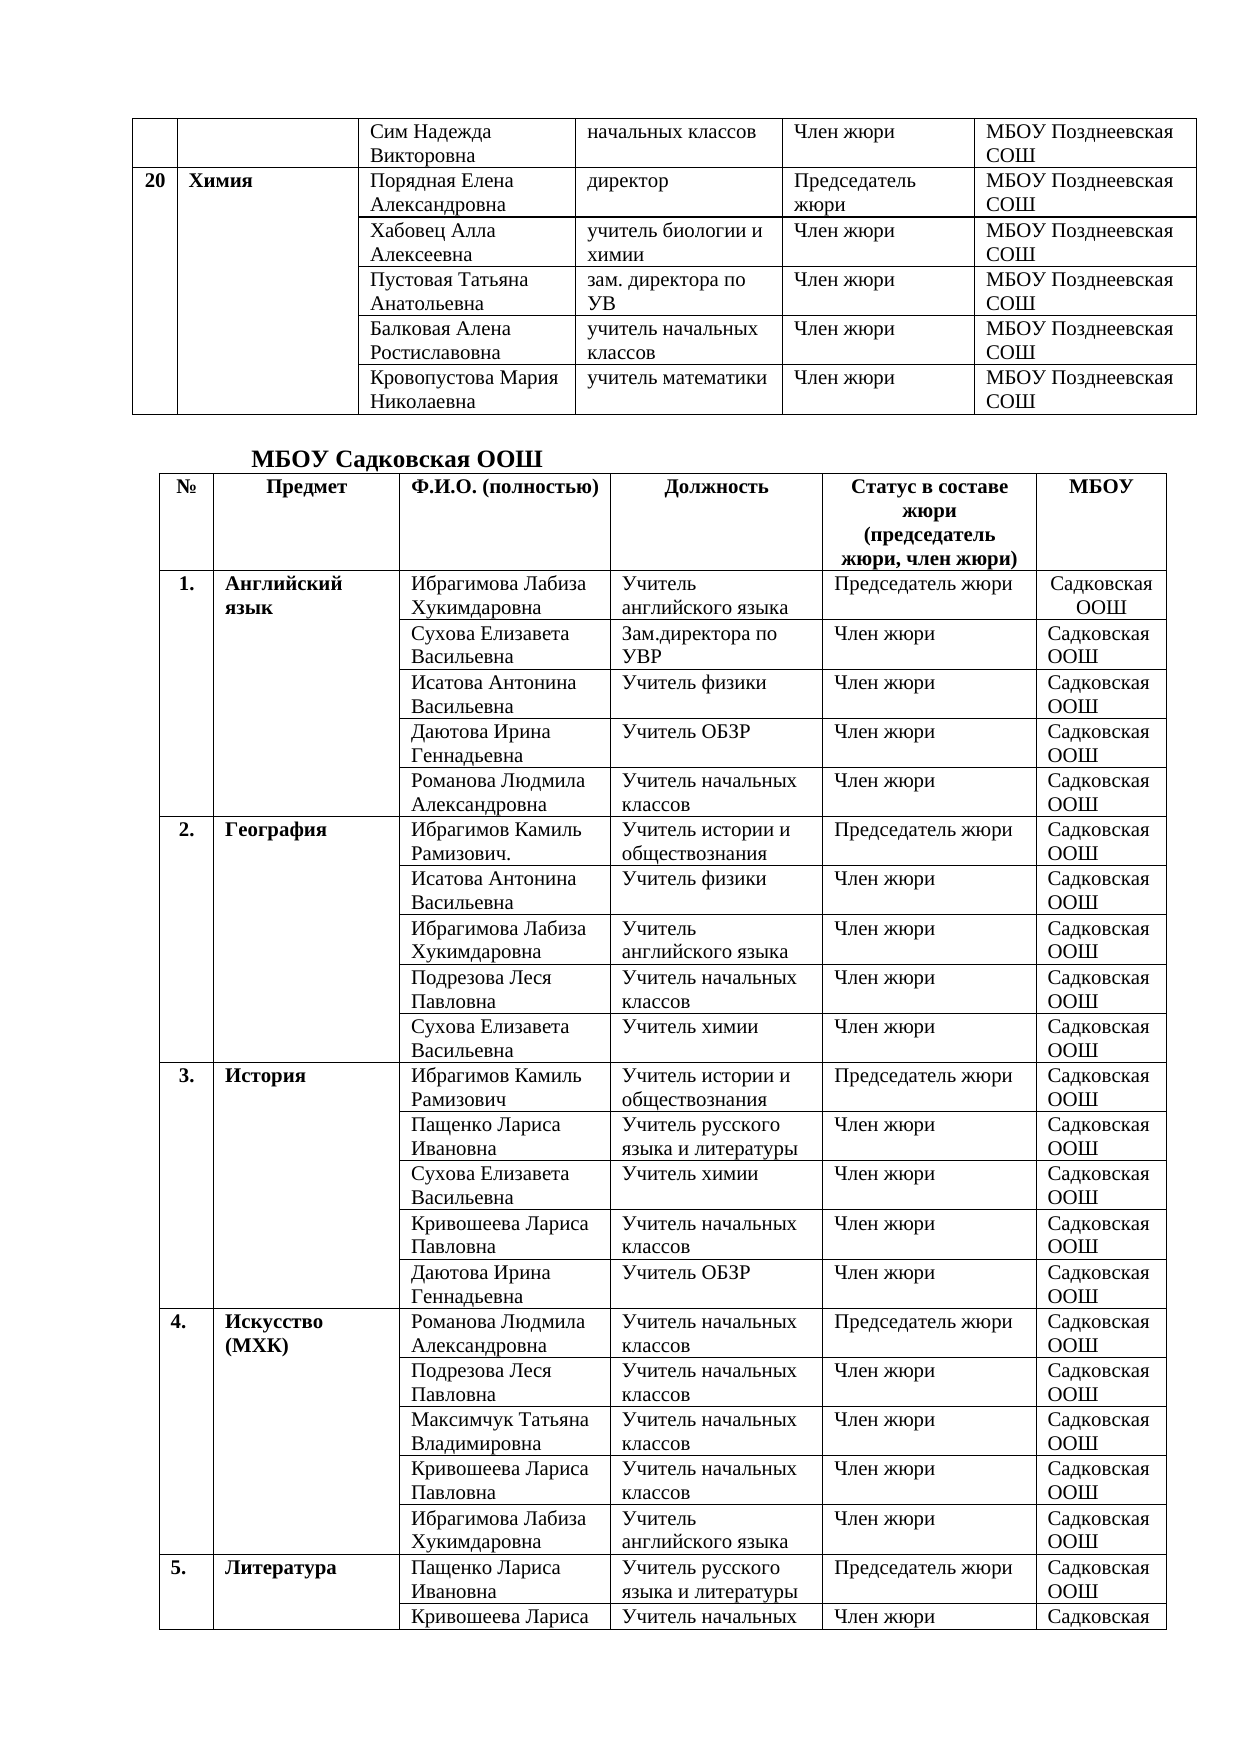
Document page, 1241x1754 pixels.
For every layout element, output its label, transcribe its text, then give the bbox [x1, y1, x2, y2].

text МБОУ Садковская ООШ [177, 444, 1152, 473]
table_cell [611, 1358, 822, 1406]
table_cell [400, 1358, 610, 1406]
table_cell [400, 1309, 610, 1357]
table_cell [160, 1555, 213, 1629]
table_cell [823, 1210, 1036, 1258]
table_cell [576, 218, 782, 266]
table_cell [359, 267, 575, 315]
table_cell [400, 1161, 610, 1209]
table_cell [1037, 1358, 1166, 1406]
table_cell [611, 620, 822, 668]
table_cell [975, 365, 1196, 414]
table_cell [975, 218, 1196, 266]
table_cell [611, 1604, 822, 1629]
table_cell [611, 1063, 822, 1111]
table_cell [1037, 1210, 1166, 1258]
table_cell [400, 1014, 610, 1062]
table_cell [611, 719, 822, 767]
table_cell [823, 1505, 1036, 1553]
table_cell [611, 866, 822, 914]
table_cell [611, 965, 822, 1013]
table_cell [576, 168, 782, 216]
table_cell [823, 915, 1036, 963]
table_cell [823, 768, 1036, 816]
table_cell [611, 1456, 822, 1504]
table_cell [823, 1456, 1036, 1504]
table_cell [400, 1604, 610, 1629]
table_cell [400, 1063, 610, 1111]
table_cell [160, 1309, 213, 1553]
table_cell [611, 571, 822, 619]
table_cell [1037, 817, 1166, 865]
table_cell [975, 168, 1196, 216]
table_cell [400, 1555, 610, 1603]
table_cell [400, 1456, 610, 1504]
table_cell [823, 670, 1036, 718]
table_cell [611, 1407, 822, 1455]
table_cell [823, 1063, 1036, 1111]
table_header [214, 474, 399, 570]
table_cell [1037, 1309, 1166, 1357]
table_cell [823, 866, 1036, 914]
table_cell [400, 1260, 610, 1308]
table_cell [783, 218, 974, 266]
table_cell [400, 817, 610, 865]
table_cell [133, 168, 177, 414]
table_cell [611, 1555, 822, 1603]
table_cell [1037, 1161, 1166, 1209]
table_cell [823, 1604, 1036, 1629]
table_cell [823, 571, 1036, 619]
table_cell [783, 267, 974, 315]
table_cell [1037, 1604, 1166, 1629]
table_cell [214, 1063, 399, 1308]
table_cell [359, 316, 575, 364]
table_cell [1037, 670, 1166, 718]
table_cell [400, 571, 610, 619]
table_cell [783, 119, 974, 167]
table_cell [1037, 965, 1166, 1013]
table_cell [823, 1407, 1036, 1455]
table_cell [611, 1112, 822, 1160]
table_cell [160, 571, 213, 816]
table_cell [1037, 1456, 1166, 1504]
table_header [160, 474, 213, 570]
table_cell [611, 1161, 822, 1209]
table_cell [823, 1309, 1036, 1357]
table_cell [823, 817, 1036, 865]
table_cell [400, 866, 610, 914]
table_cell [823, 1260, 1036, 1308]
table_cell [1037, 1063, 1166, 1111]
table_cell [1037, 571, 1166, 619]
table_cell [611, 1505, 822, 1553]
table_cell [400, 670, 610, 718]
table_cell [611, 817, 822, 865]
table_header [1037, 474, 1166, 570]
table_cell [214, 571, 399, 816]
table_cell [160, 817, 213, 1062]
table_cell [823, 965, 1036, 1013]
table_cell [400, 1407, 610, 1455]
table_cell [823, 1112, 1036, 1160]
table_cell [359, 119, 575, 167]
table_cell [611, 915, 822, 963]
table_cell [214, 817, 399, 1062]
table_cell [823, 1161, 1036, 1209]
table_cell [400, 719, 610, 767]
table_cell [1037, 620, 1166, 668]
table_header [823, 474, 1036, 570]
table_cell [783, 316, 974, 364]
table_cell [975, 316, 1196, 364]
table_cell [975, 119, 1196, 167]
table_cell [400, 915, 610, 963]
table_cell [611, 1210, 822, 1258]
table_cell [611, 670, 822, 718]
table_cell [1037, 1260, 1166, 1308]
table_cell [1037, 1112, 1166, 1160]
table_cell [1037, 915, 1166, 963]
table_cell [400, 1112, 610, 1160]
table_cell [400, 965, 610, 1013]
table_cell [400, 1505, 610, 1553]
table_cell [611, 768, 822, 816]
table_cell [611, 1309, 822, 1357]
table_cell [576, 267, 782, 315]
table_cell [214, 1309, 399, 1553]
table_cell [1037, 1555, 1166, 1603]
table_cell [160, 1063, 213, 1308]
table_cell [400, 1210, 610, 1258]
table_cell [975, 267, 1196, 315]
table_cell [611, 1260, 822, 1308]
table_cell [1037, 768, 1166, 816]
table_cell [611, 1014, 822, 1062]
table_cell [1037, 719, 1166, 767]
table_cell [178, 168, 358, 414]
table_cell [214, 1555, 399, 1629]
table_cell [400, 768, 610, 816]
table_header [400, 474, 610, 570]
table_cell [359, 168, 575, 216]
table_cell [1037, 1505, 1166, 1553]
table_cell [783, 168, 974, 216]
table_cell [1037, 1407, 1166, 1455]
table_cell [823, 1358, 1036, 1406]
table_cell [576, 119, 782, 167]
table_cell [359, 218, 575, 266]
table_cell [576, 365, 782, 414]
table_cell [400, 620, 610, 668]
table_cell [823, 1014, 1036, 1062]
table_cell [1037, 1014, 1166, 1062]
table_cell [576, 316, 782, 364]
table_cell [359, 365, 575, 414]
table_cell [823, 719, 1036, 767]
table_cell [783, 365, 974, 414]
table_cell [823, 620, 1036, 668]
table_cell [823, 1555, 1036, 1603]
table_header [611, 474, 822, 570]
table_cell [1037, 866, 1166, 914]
